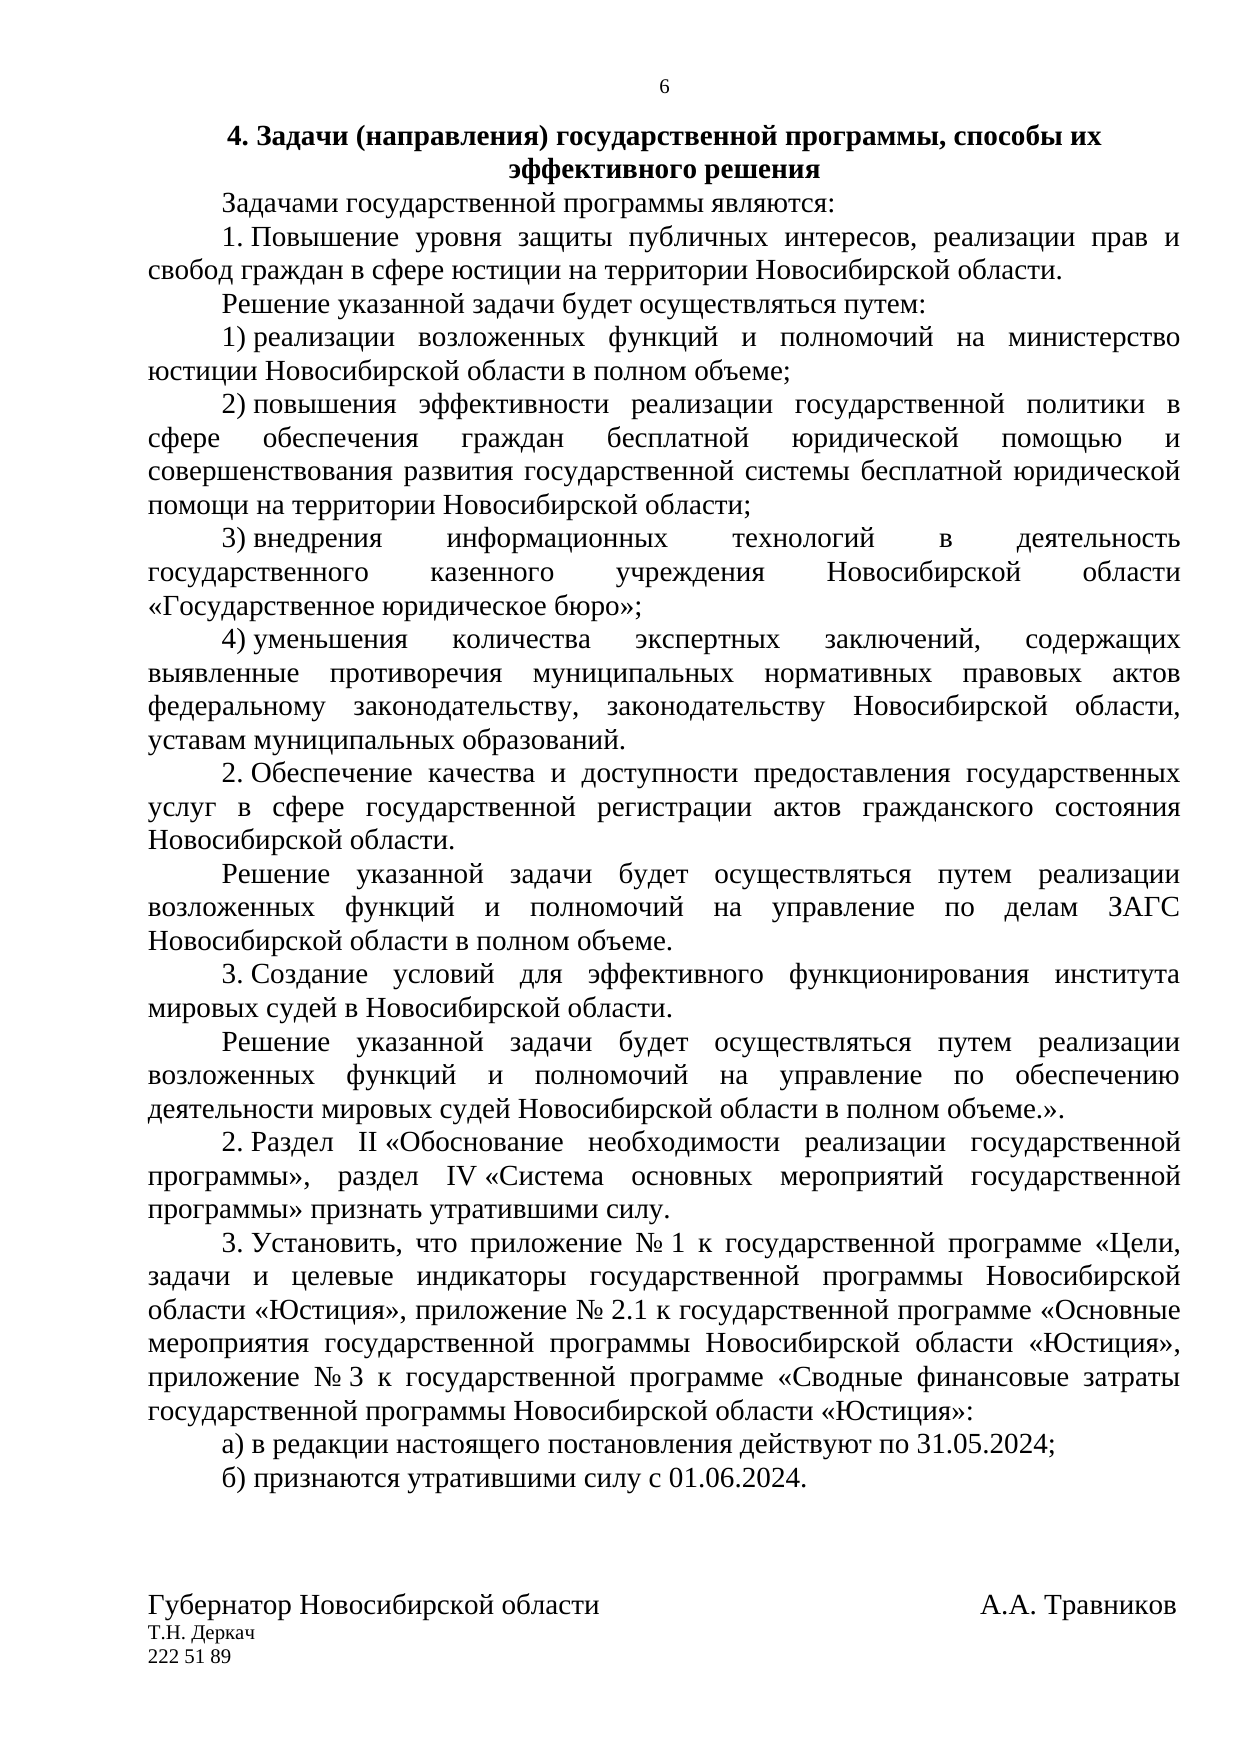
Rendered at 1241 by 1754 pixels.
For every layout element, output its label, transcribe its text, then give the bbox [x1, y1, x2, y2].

text 1) реализации возложенных функций и полномочий на министерство юстиции Новосибирской области в полном объеме; [148, 319, 1181, 386]
text 4) уменьшения количества экспертных заключений, содержащих выявленные противоречия муниципальных нормативных правовых актов федеральному законодательству, законодательству Новосибирской области, уставам муниципальных образований. [148, 621, 1181, 755]
text 222 51 89 [148, 1644, 1181, 1668]
text 2. Обеспечение качества и доступности предоставления государственных услуг в сфере государственной регистрации актов гражданского состояния Новосибирской области. [148, 755, 1181, 856]
text Задачами государственной программы являются: [148, 185, 1181, 219]
text Решение указанной задачи будет осуществляться путем реализации возложенных функций и полномочий на управление по делам ЗАГС Новосибирской области в полном объеме. [148, 856, 1181, 957]
text б) признаются утратившими силу с 01.06.2024. [148, 1460, 1181, 1493]
text Решение указанной задачи будет осуществляться путем: [148, 286, 1181, 319]
text Решение указанной задачи будет осуществляться путем реализации возложенных функций и полномочий на управление по обеспечению деятельности мировых судей Новосибирской области в полном объеме.». [148, 1024, 1181, 1124]
text 4. Задачи (направления) государственной программы, способы их эффективного решения [148, 118, 1181, 185]
text 1. Повышение уровня защиты публичных интересов, реализации прав и свобод граждан в сфере юстиции на территории Новосибирской области. [148, 219, 1181, 286]
text Губернатор Новосибирской области А.А. Травников [148, 1587, 1181, 1620]
text а) в редакции настоящего постановления действуют по 31.05.2024; [148, 1426, 1181, 1460]
text Т.Н. Деркач [148, 1620, 1181, 1644]
text 2. Раздел II «Обоснование необходимости реализации государственной программы», раздел IV «Система основных мероприятий государственной программы» признать утратившими силу. [148, 1124, 1181, 1225]
text 3. Создание условий для эффективного функционирования института мировых судей в Новосибирской области. [148, 957, 1181, 1024]
text 2) повышения эффективности реализации государственной политики в сфере обеспечения граждан бесплатной юридической помощью и совершенствования развития государственной системы бесплатной юридической помощи на территории Новосибирской области; [148, 386, 1181, 521]
text 3. Установить, что приложение № 1 к государственной программе «Цели, задачи и целевые индикаторы государственной программы Новосибирской области «Юстиция», приложение № 2.1 к государственной программе «Основные мероприятия государственной программы Новосибирской области «Юстиция», приложение № 3 к государственной программе «Сводные финансовые затраты государственной программы Новосибирской области «Юстиция»: [148, 1225, 1181, 1426]
text 3) внедрения информационных технологий в деятельность государственного казенного учреждения Новосибирской области «Государственное юридическое бюро»; [148, 521, 1181, 621]
